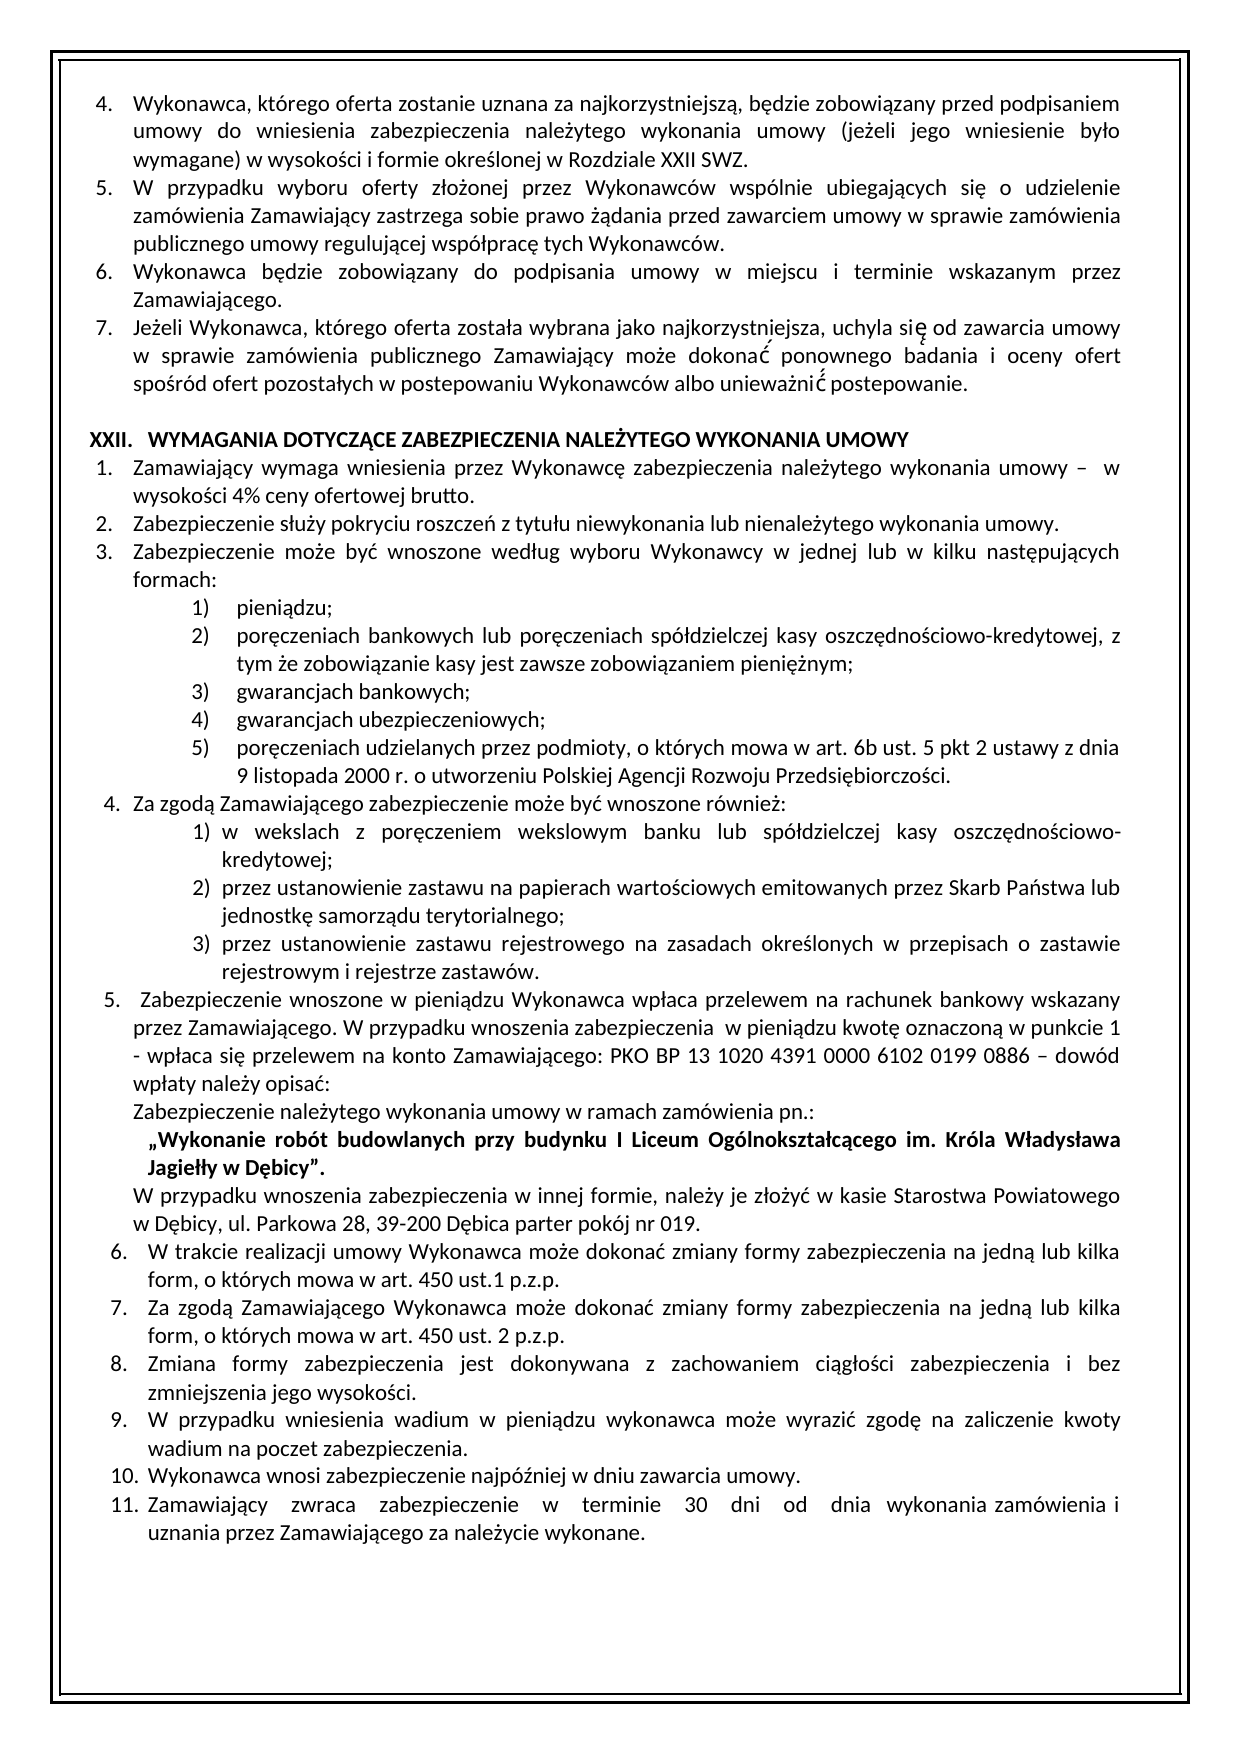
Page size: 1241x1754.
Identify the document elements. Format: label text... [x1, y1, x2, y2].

list Wykonawca będzie zobowiązany do podpisania umowy w miejscu i terminie wskazanym przez Zamawiającego. [95, 257, 1122, 313]
list Wykonawca, którego oferta zostanie uznana za najkorzystniejszą, będzie zobowiązany przed podpisaniem umowy do wniesienia zabezpieczenia należytego wykonania umowy (jeżeli jego wniesienie było wymagane) w wysokości i formie określonej w Rozdziale XXII SWZ. [95, 89, 1122, 173]
list Zmiana formy zabezpieczenia jest dokonywana z zachowaniem ciągłości zabezpieczenia i bez zmniejszenia jego wysokości. [110, 1349, 1122, 1406]
list W trakcie realizacji umowy Wykonawca może dokonać zmiany formy zabezpieczenia na jedną lub kilka form, o których mowa w art. 450 ust.1 p.z.p. [110, 1237, 1122, 1293]
list Zamawiający wymaga wniesienia przez Wykonawcę zabezpieczenia należytego wykonania umowy – w wysokości 4% ceny ofertowej brutto. [95, 453, 1122, 509]
list Zabezpieczenie może być wnoszone według wyboru Wykonawcy w jednej lub w kilku następujących formach: [95, 537, 1122, 593]
list gwarancjach bankowych; [191, 677, 1122, 705]
list pieniądzu; [191, 593, 1122, 621]
list Za zgodą Zamawiającego zabezpieczenie może być wnoszone również: [103, 789, 1122, 817]
list Zabezpieczenie służy pokryciu roszczeń z tytułu niewykonania lub nienależytego wykonania umowy. [95, 509, 1122, 537]
text W przypadku wnoszenia zabezpieczenia w innej formie, należy je złożyć w kasie Starostwa Powiatowego w Dębicy, ul. Parkowa 28, 39-200 Dębica parter pokój nr 019. [133, 1181, 1122, 1237]
list WYMAGANIA DOTYCZĄCE ZABEZPIECZENIA NALEŻYTEGO WYKONANIA UMOWY [133, 425, 1122, 453]
list Za zgodą Zamawiającego Wykonawca może dokonać zmiany formy zabezpieczenia na jedną lub kilka form, o których mowa w art. 450 ust. 2 p.z.p. [110, 1293, 1122, 1349]
list w wekslach z poręczeniem wekslowym banku lub spółdzielczej kasy oszczędnościowo-kredytowej; [192, 817, 1122, 873]
list poręczeniach udzielanych przez podmioty, o których mowa w art. 6b ust. 5 pkt 2 ustawy z dnia 9 listopada 2000 r. o utworzeniu Polskiej Agencji Rozwoju Przedsiębiorczości. [191, 733, 1122, 789]
list Zamawiający zwraca zabezpieczenie w terminie 30 dni od dnia wykonania zamówienia i uznania przez Zamawiającego za należycie wykonane. [110, 1490, 1122, 1546]
list W przypadku wniesienia wadium w pieniądzu wykonawca może wyrazić zgodę na zaliczenie kwoty wadium na poczet zabezpieczenia. [110, 1406, 1122, 1462]
list W przypadku wyboru oferty złożonej przez Wykonawców wspólnie ubiegających się o udzielenie zamówienia Zamawiający zastrzega sobie prawo żądania przed zawarciem umowy w sprawie zamówienia publicznego umowy regulującej współpracę tych Wykonawców. [95, 173, 1122, 257]
list Wykonawca wnosi zabezpieczenie najpóźniej w dniu zawarcia umowy. [110, 1462, 1122, 1490]
list przez ustanowienie zastawu na papierach wartościowych emitowanych przez Skarb Państwa lub jednostkę samorządu terytorialnego; [192, 873, 1122, 929]
text „Wykonanie robót budowlanych przy budynku I Liceum Ogólnokształcącego im. Króla Władysława Jagiełły w Dębicy”. [148, 1125, 1122, 1181]
list Zabezpieczenie należytego wykonania umowy w ramach zamówienia pn.: [133, 1097, 1122, 1125]
list Jeżeli Wykonawca, którego oferta została wybrana jako najkorzystniejsza, uchyla się̨ od zawarcia umowy w sprawie zamówienia publicznego Zamawiający może dokonać́ ponownego badania i oceny ofert spośród ofert pozostałych w postepowaniu Wykonawców albo unieważnić́ postepowanie. [95, 313, 1122, 397]
list poręczeniach bankowych lub poręczeniach spółdzielczej kasy oszczędnościowo-kredytowej, z tym że zobowiązanie kasy jest zawsze zobowiązaniem pieniężnym; [191, 621, 1122, 677]
list gwarancjach ubezpieczeniowych; [191, 705, 1122, 733]
list przez ustanowienie zastawu rejestrowego na zasadach określonych w przepisach o zastawie rejestrowym i rejestrze zastawów. [192, 929, 1122, 985]
list Zabezpieczenie wnoszone w pieniądzu Wykonawca wpłaca przelewem na rachunek bankowy wskazany przez Zamawiającego. W przypadku wnoszenia zabezpieczenia w pieniądzu kwotę oznaczoną w punkcie 1 - wpłaca się przelewem na konto Zamawiającego: PKO BP 13 1020 4391 0000 6102 0199 0886 – dowód wpłaty należy opisać: [103, 985, 1122, 1097]
